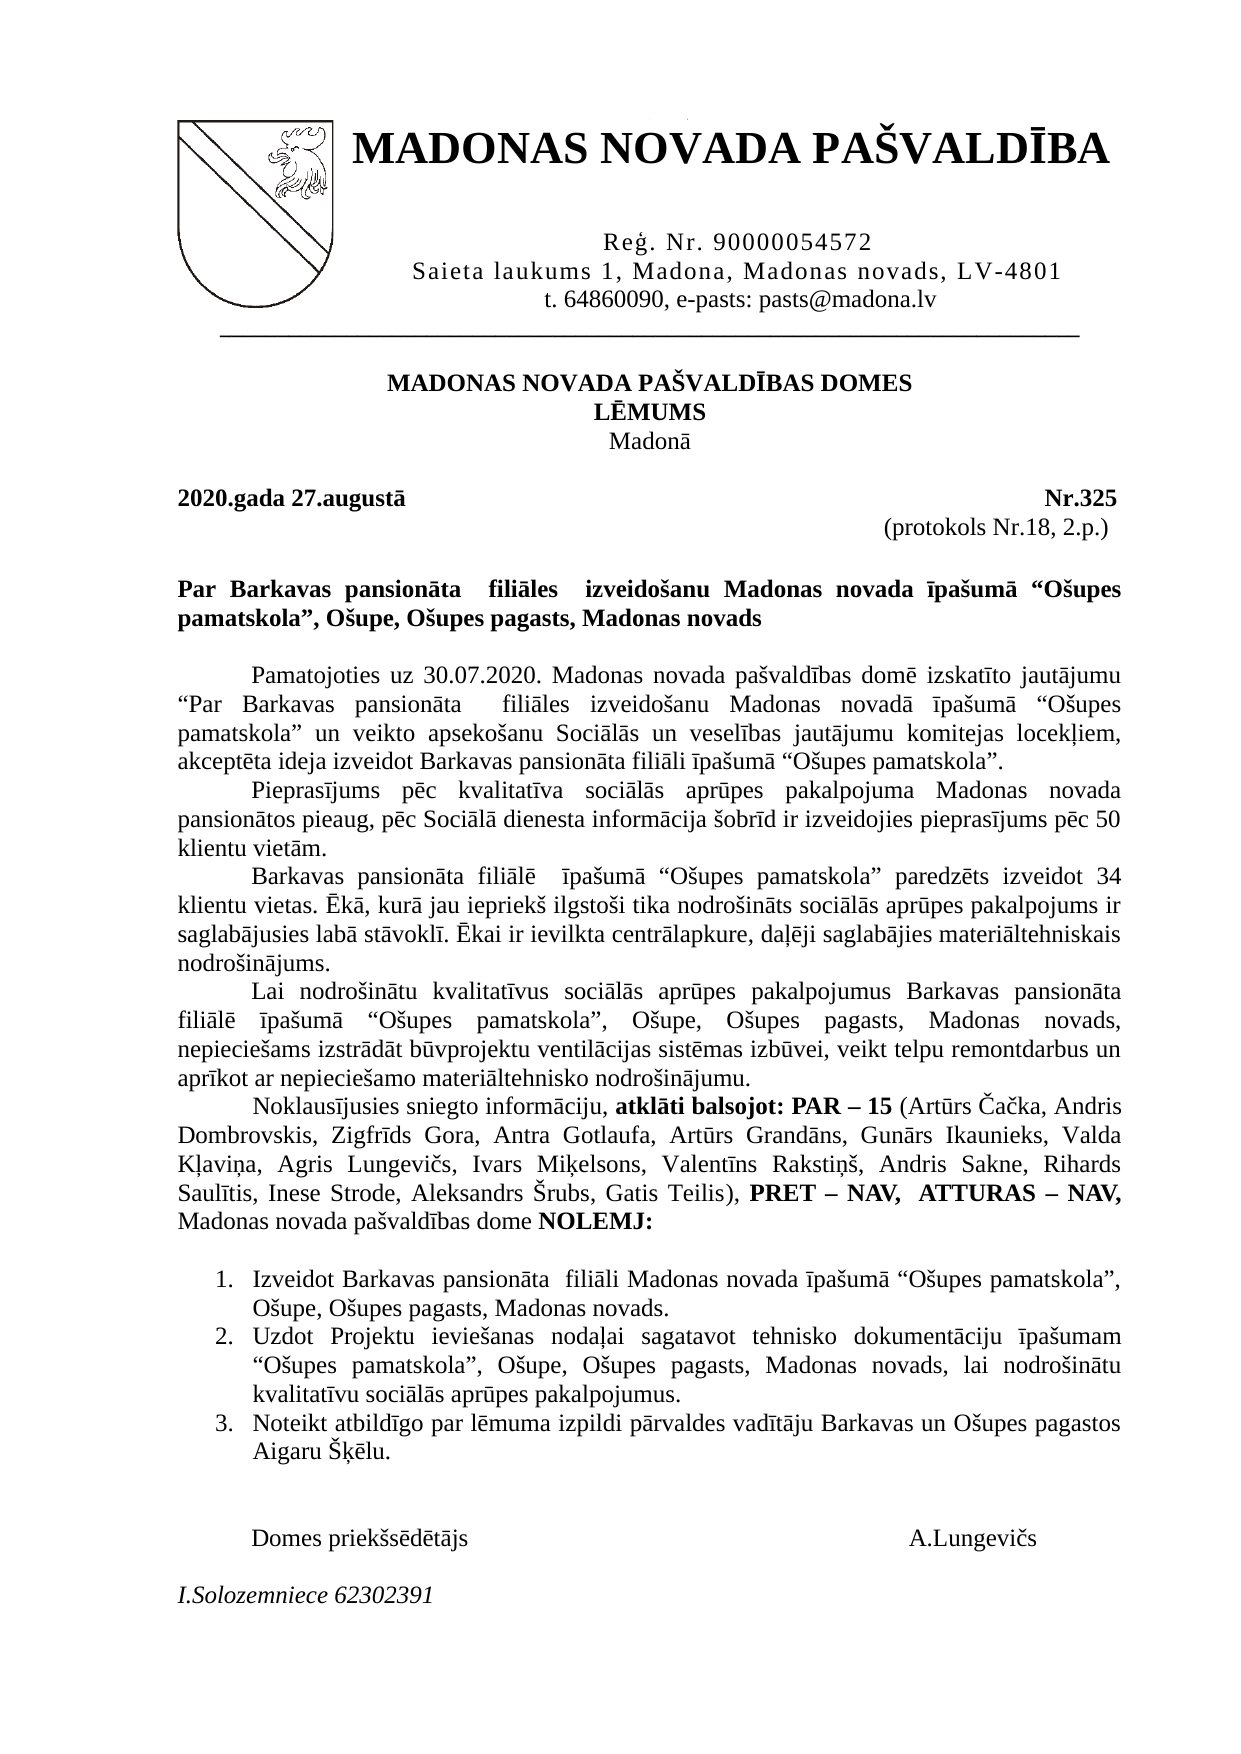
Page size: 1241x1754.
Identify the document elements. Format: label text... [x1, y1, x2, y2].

list Noteikt atbildīgo par lēmuma izpildi pārvaldes vadītāju Barkavas un Ošupes pagastos Aigaru Šķēlu. [215, 1408, 1122, 1465]
text (protokols Nr.18, 2.p.) [177, 512, 1122, 541]
text Lai nodrošinātu kvalitatīvus sociālās aprūpes pakalpojumus Barkavas pansionāta filiālē īpašumā “Ošupes pamatskola”, Ošupe, Ošupes pagasts, Madonas novads, nepieciešams izstrādāt būvprojektu ventilācijas sistēmas izbūvei, veikt telpu remontdarbus un aprīkot ar nepieciešamo materiāltehnisko nodrošinājumu. [177, 976, 1122, 1091]
text Pamatojoties uz 30.07.2020. Madonas novada pašvaldības domē izskatīto jautājumu “Par Barkavas pansionāta filiāles izveidošanu Madonas novadā īpašumā “Ošupes pamatskola” un veikto apsekošanu Sociālās un veselības jautājumu komitejas locekļiem, akceptēta ideja izveidot Barkavas pansionāta filiāli īpašumā “Ošupes pamatskola”. [177, 660, 1122, 775]
text I.Solozemniece 62302391 [177, 1580, 1122, 1609]
text Barkavas pansionāta filiālē īpašumā “Ošupes pamatskola” paredzēts izveidot 34 klientu vietas. Ēkā, kurā jau iepriekš ilgstoši tika nodrošināts sociālās aprūpes pakalpojums ir saglabājusies labā stāvoklī. Ēkai ir ievilkta centrālapkure, daļēji saglabājies materiāltehniskais nodrošinājums. [177, 861, 1122, 976]
text Pieprasījums pēc kvalitatīva sociālās aprūpes pakalpojuma Madonas novada pansionātos pieaug, pēc Sociālā dienesta informācija šobrīd ir izveidojies pieprasījums pēc 50 klientu vietām. [177, 775, 1122, 861]
text Madonā [177, 426, 1122, 454]
text MADONAS NOVADA PAŠVALDĪBAS DOMES [177, 368, 1122, 397]
text t. 64860090, e-pasts: pasts@madona.lv [177, 284, 1122, 313]
text Domes priekšsēdētājs A.Lungevičs [177, 1523, 1122, 1551]
picture [177, 120, 334, 308]
text Noklausījusies sniegto informāciju, atklāti balsojot: PAR – 15 (Artūrs Čačka, Andris Dombrovskis, Zigfrīds Gora, Antra Gotlaufa, Artūrs Grandāns, Gunārs Ikaunieks, Valda Kļaviņa, Agris Lungevičs, Ivars Miķelsons, Valentīns Rakstiņš, Andris Sakne, Rihards Saulītis, Inese Strode, Aleksandrs Šrubs, Gatis Teilis), PRET – NAV, ATTURAS – NAV, Madonas novada pašvaldības dome NOLEMJ: [177, 1091, 1122, 1235]
text Saieta laukums 1, Madona, Madonas novads, LV-4801 [334, 256, 1122, 284]
list Izveidot Barkavas pansionāta filiāli Madonas novada īpašumā “Ošupes pamatskola”, Ošupe, Ošupes pagasts, Madonas novads. [215, 1264, 1122, 1321]
text 2020.gada 27.augustā Nr.325 [177, 483, 1122, 512]
text Par Barkavas pansionāta filiāles izveidošanu Madonas novada īpašumā “Ošupes pamatskola”, Ošupe, Ošupes pagasts, Madonas novads [177, 574, 1122, 631]
text MADONAS NOVADA PAŠVALDĪBA [334, 121, 1122, 173]
text ___________________________________________________________________________ [177, 313, 1122, 339]
text Reģ. Nr. 90000054572 [334, 227, 1122, 256]
list Uzdot Projektu ieviešanas nodaļai sagatavot tehnisko dokumentāciju īpašumam “Ošupes pamatskola”, Ošupe, Ošupes pagasts, Madonas novads, lai nodrošinātu kvalitatīvu sociālās aprūpes pakalpojumus. [215, 1321, 1122, 1408]
text LĒMUMS [177, 397, 1122, 426]
